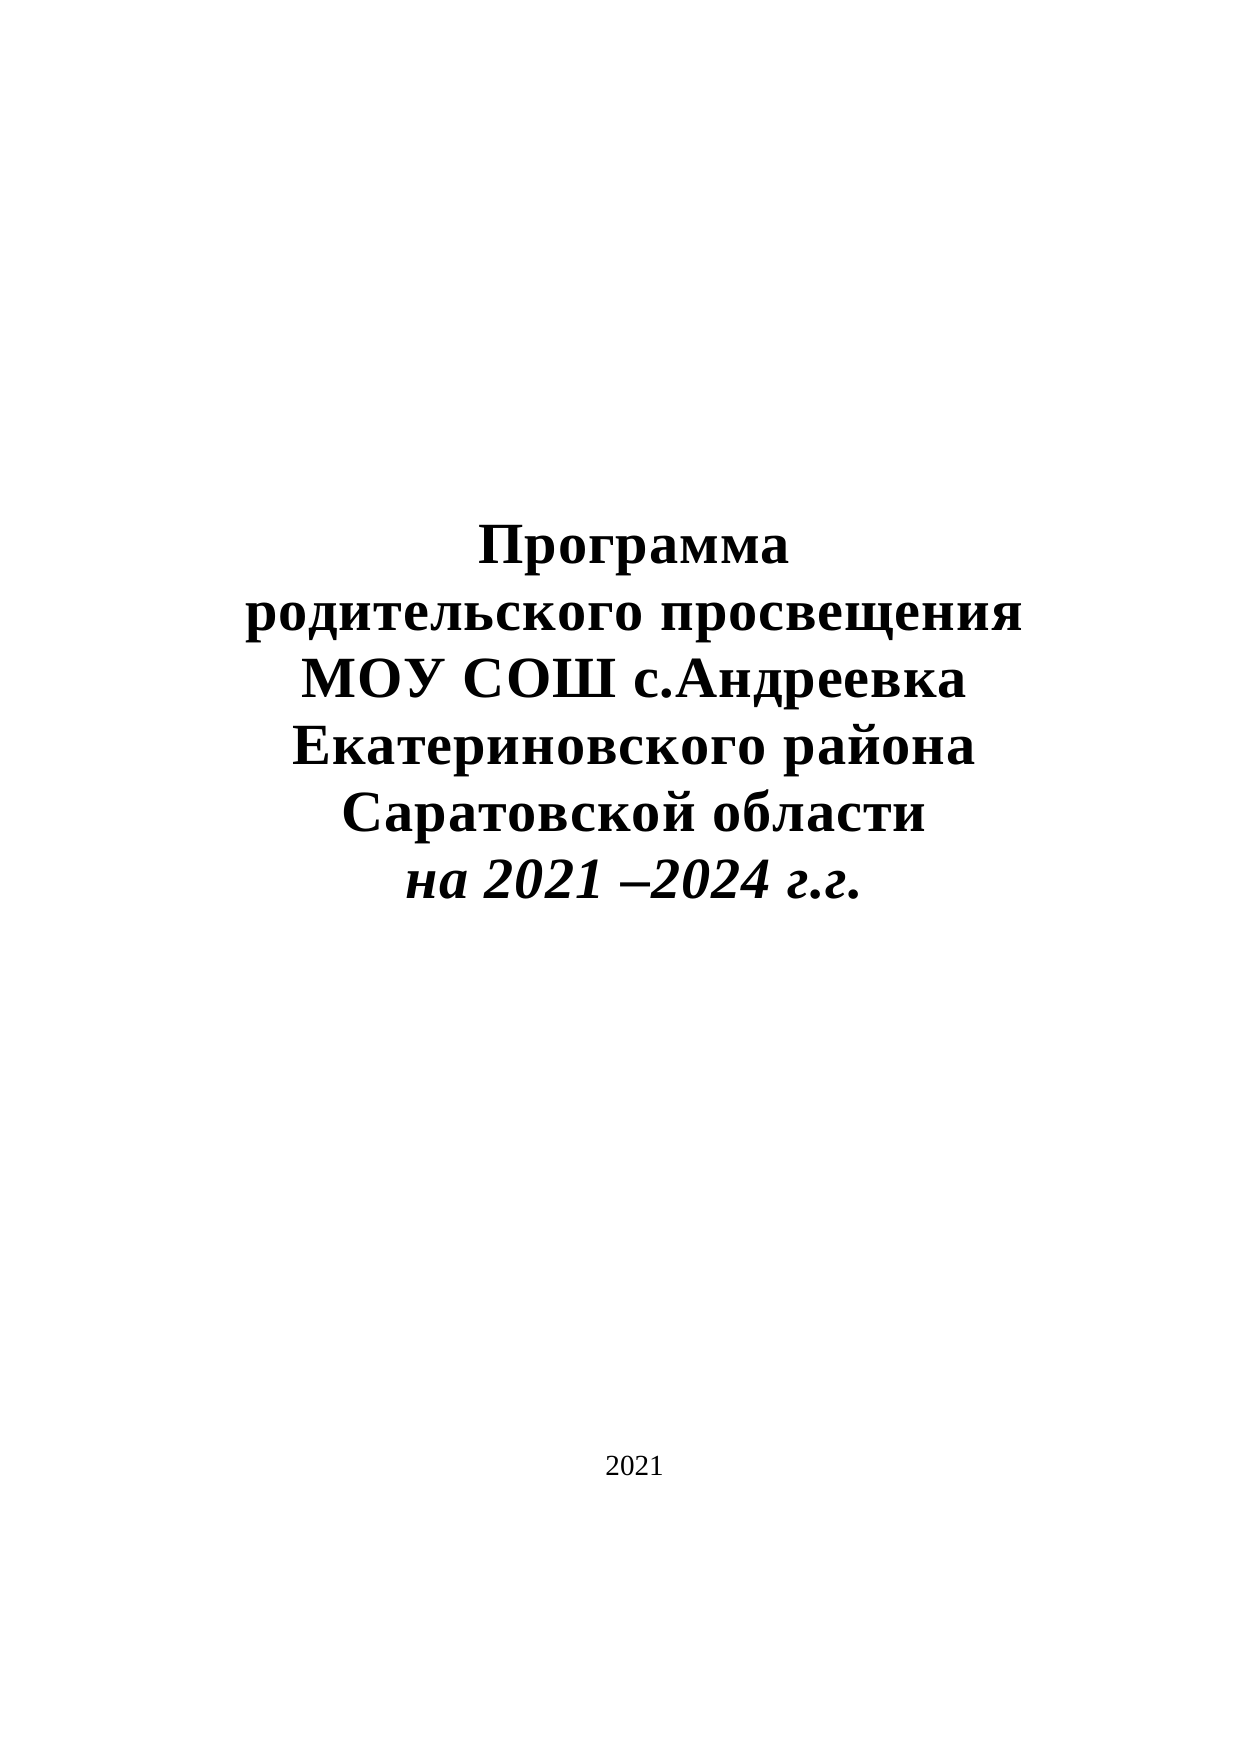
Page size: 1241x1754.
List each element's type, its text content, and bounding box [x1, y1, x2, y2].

text МОУ СОШ с.Андреевка [218, 643, 1050, 710]
text Программа [218, 509, 1050, 576]
text родительского просвещения [218, 576, 1050, 643]
text Екатериновского района Саратовской области [218, 710, 1050, 844]
text на 2021 –2024 г.г. [218, 844, 1050, 911]
text 2021 [218, 1448, 1050, 1482]
